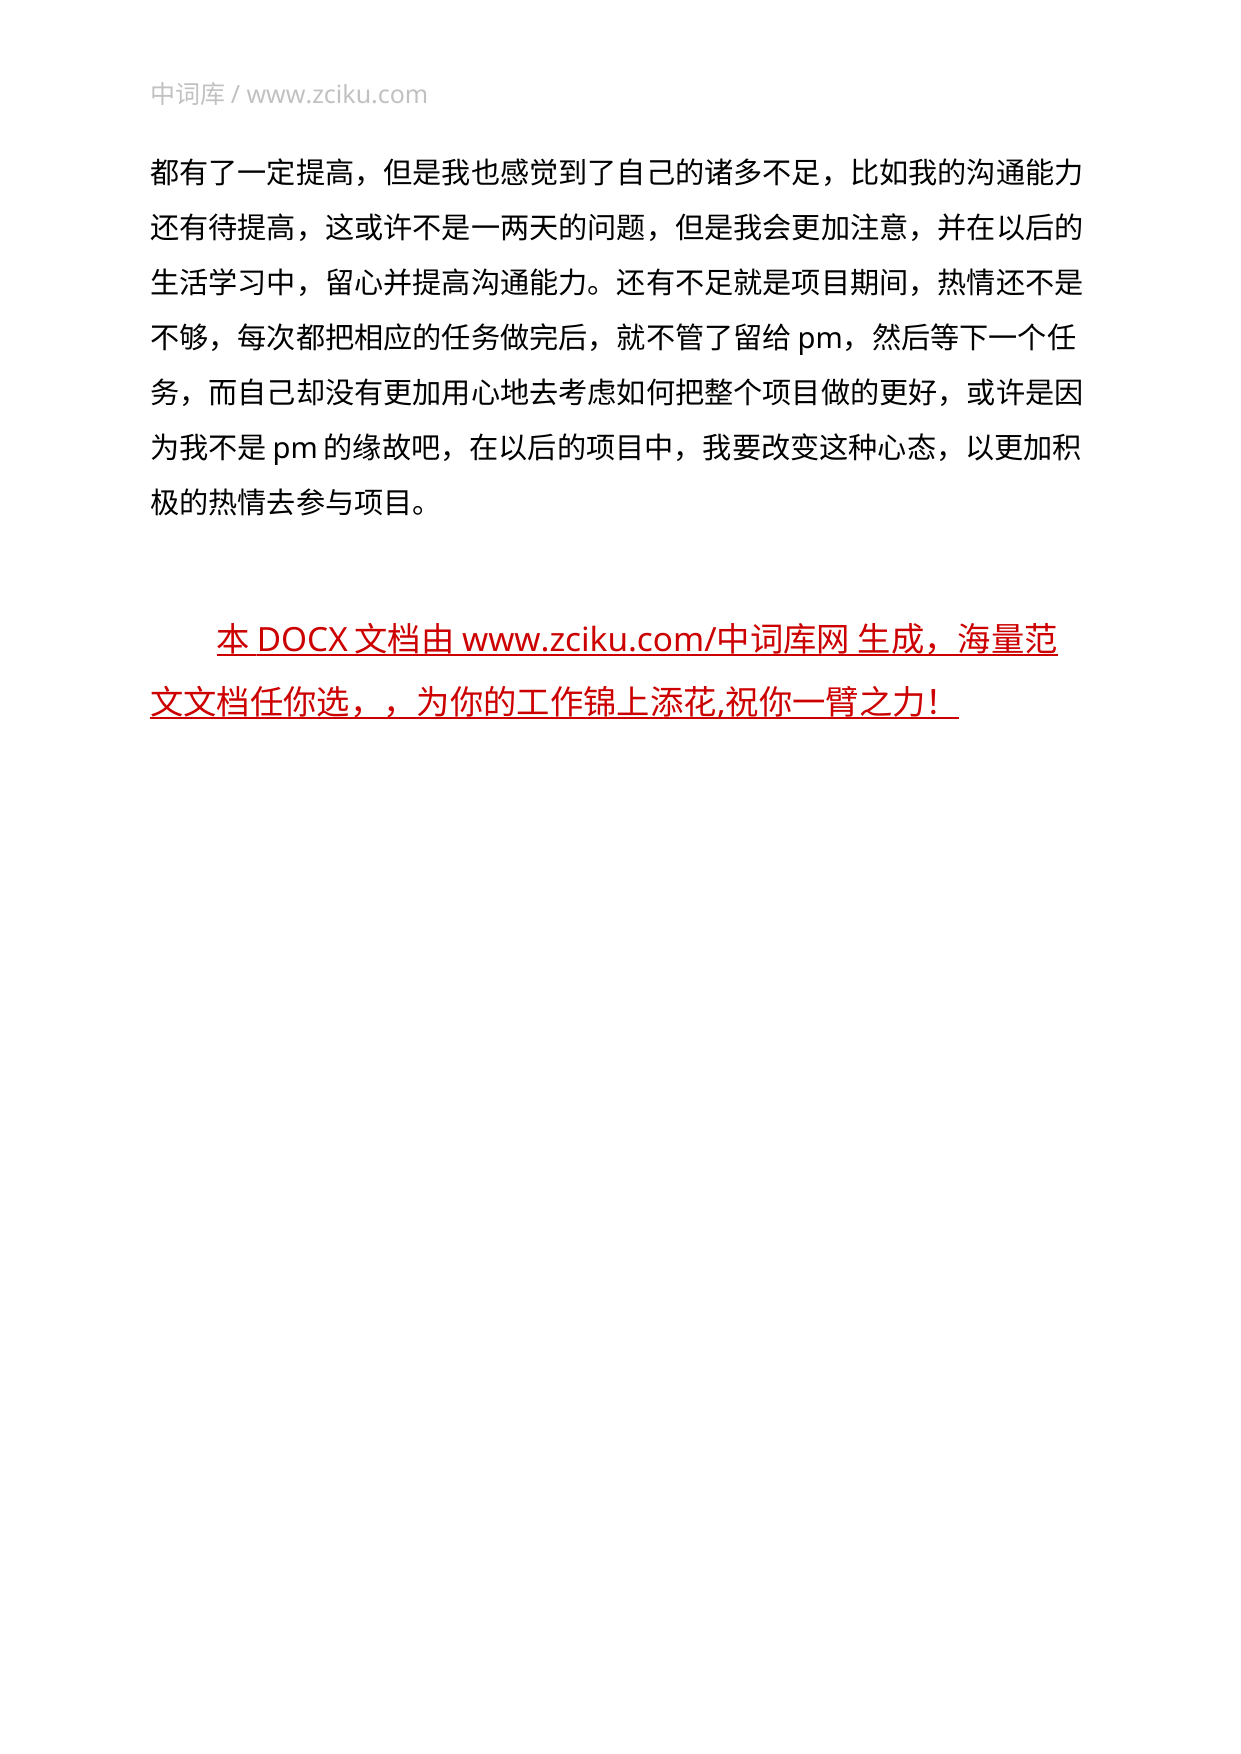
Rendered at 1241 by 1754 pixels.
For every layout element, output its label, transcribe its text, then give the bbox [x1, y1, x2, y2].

text 本DOCX文档由 www.zciku.com/中词库网 生成，海量范文文档任你选，，为你的工作锦上添花,祝你一臂之力！ [150, 613, 1090, 724]
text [150, 150, 1090, 522]
